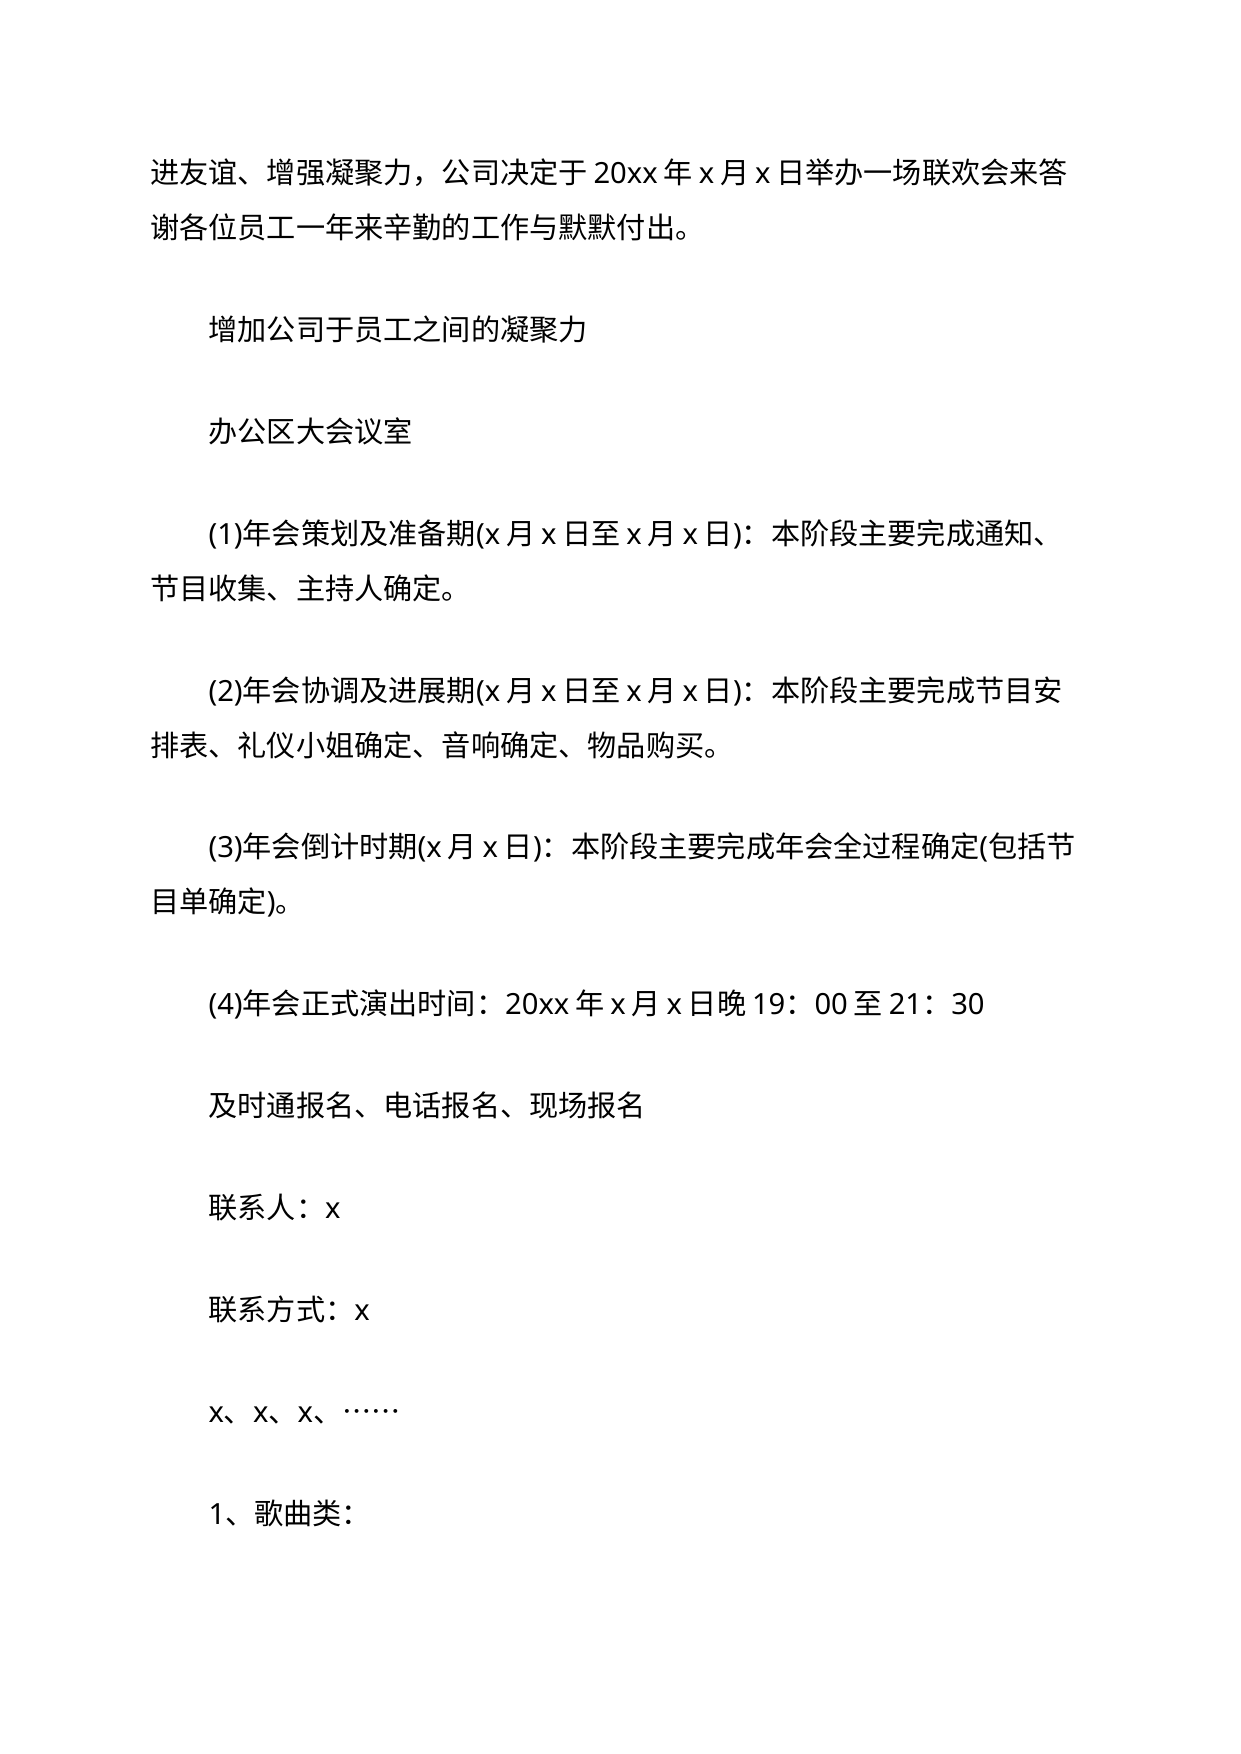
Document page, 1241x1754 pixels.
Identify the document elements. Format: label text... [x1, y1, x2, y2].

text 联系人：x [150, 1184, 1090, 1227]
text (1)年会策划及准备期(x月x日至x月x日)：本阶段主要完成通知、节目收集、主持人确定。 [150, 510, 1090, 608]
text (4)年会正式演出时间：20xx年x月x日晚19：00至21：30 [150, 981, 1090, 1023]
text 联系方式：x [150, 1287, 1090, 1329]
text (3)年会倒计时期(x月x日)：本阶段主要完成年会全过程确定(包括节目单确定)。 [150, 824, 1090, 921]
text 办公区大会议室 [150, 408, 1090, 451]
text x、x、x、…… [150, 1388, 1090, 1431]
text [150, 150, 1090, 247]
text 1、歌曲类： [150, 1491, 1090, 1533]
text (2)年会协调及进展期(x月x日至x月x日)：本阶段主要完成节目安排表、礼仪小姐确定、音响确定、物品购买。 [150, 667, 1090, 764]
text 及时通报名、电话报名、现场报名 [150, 1083, 1090, 1125]
text 增加公司于员工之间的凝聚力 [150, 307, 1090, 349]
